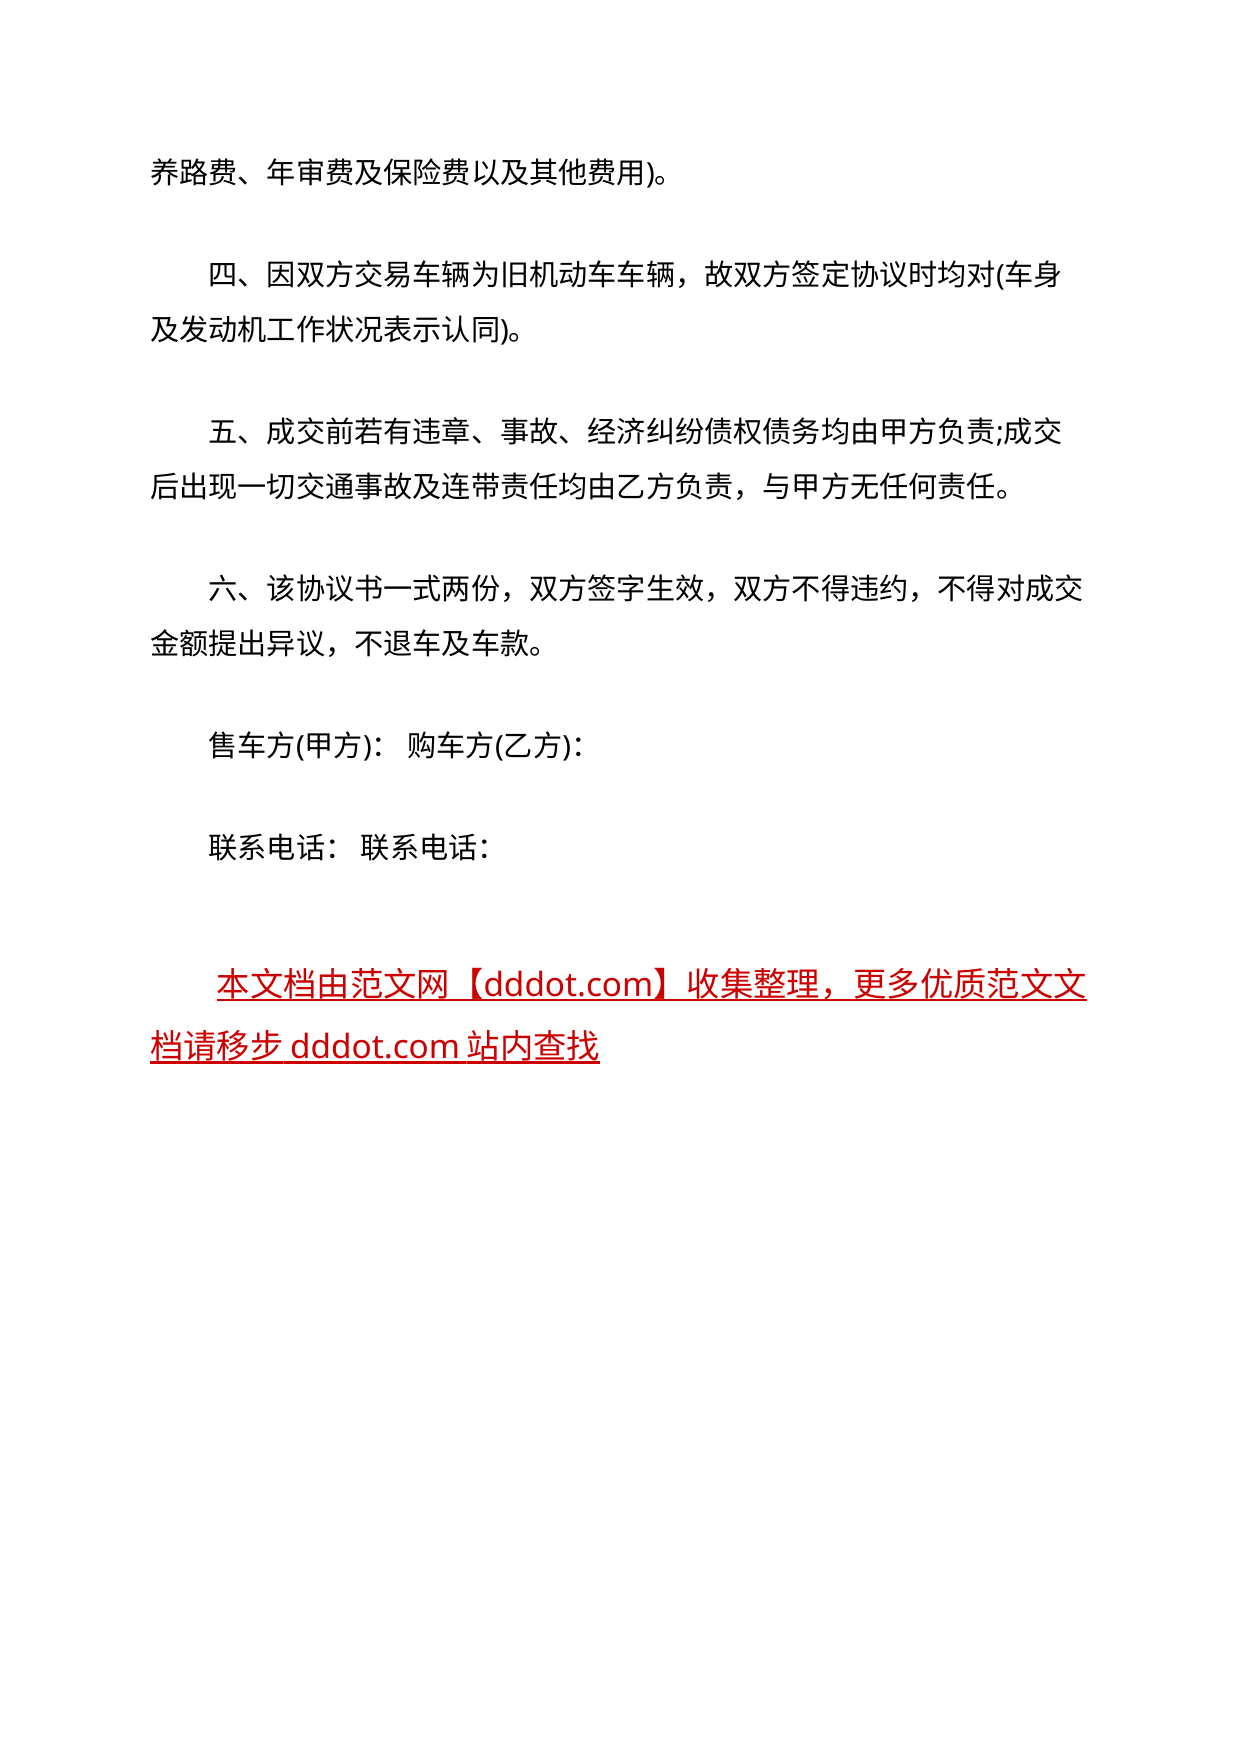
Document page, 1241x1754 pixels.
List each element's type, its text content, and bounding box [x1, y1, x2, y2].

text 四、因双方交易车辆为旧机动车车辆，故双方签定协议时均对(车身及发动机工作状况表示认同)。 [150, 252, 1090, 349]
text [150, 150, 1090, 192]
text 联系电话： 联系电话： [150, 824, 1090, 867]
text 五、成交前若有违章、事故、经济纠纷债权债务均由甲方负责;成交后出现一切交通事故及连带责任均由乙方负责，与甲方无任何责任。 [150, 409, 1090, 506]
text 售车方(甲方)： 购车方(乙方)： [150, 722, 1090, 765]
text 本文档由范文网【dddot.com】收集整理，更多优质范文文档请移步dddot.com站内查找 [150, 957, 1090, 1069]
text 六、该协议书一式两份，双方签字生效，双方不得违约，不得对成交金额提出异议，不退车及车款。 [150, 566, 1090, 663]
